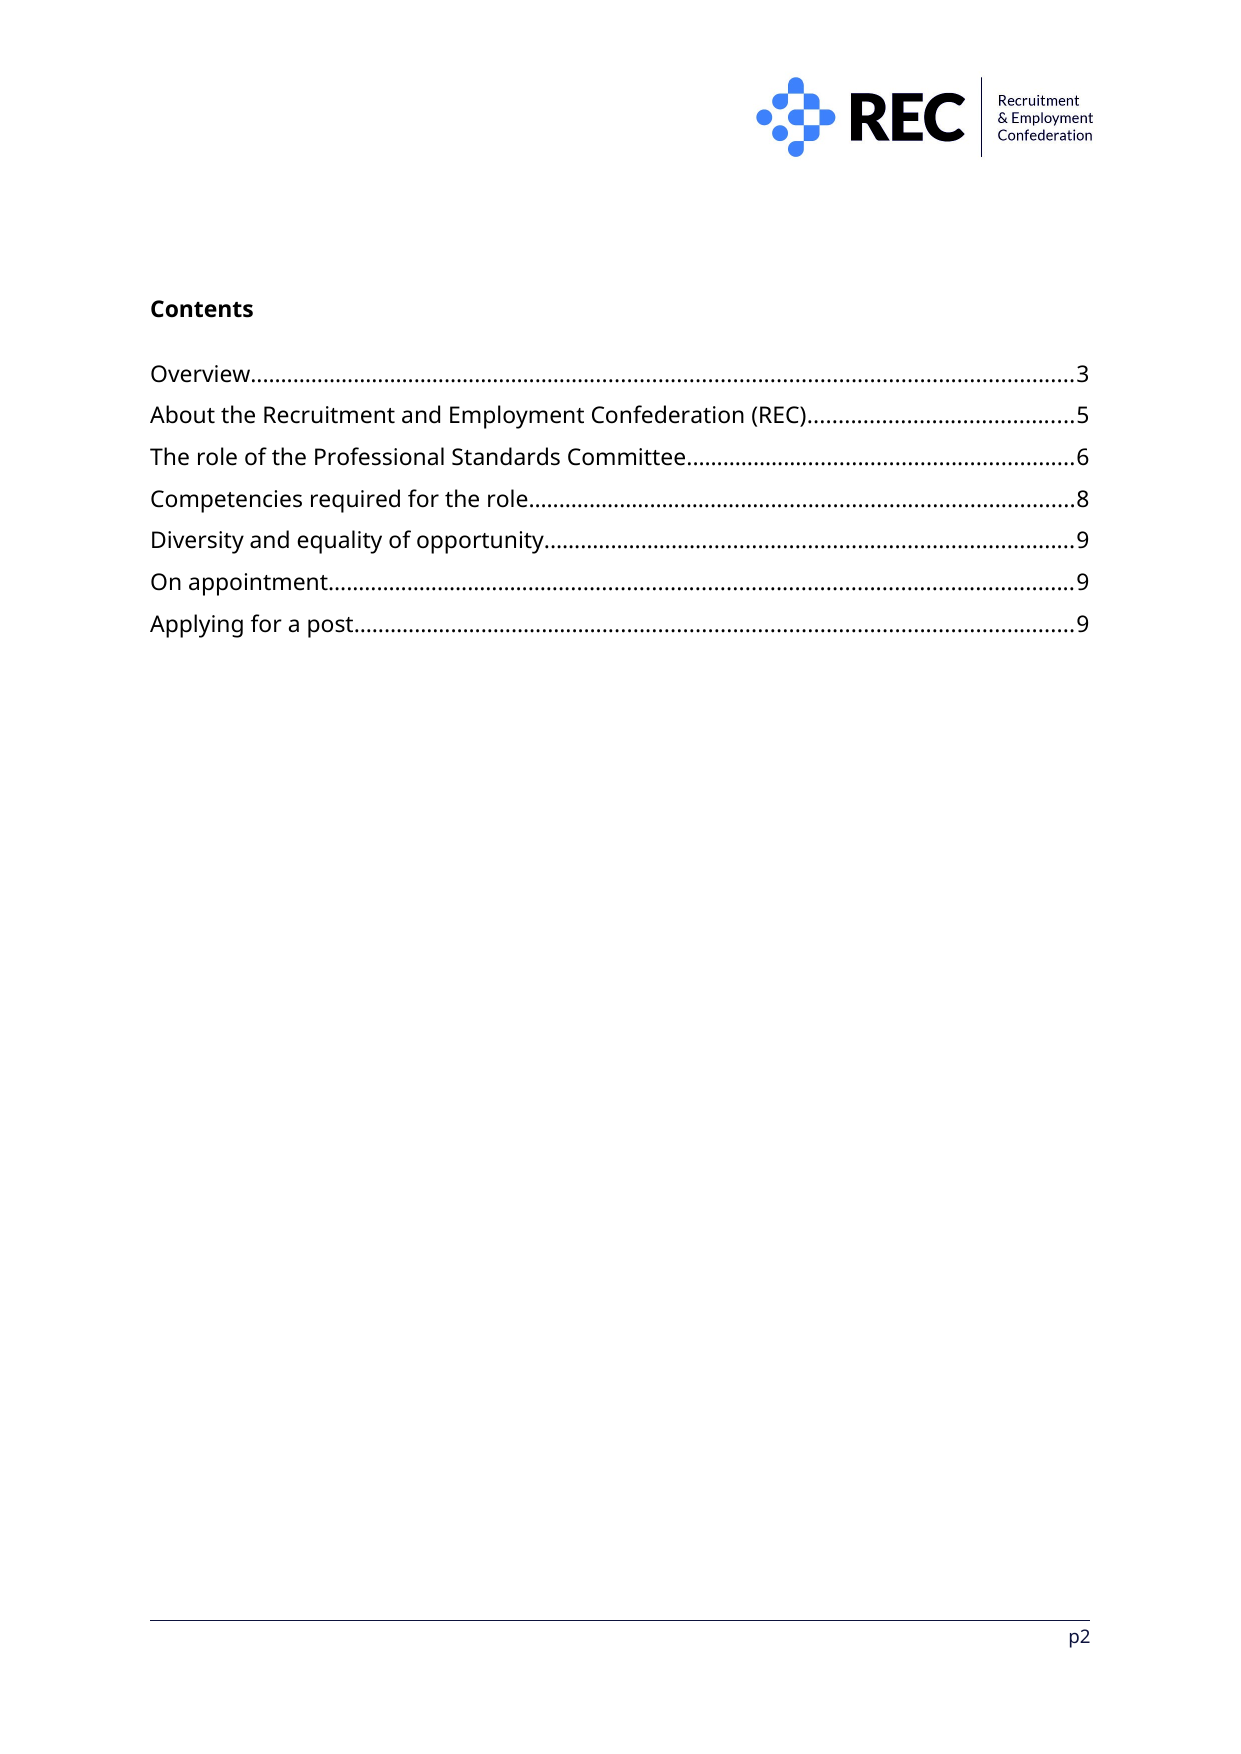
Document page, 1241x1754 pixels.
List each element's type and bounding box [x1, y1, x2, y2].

picture [0, 0, 1241, 163]
